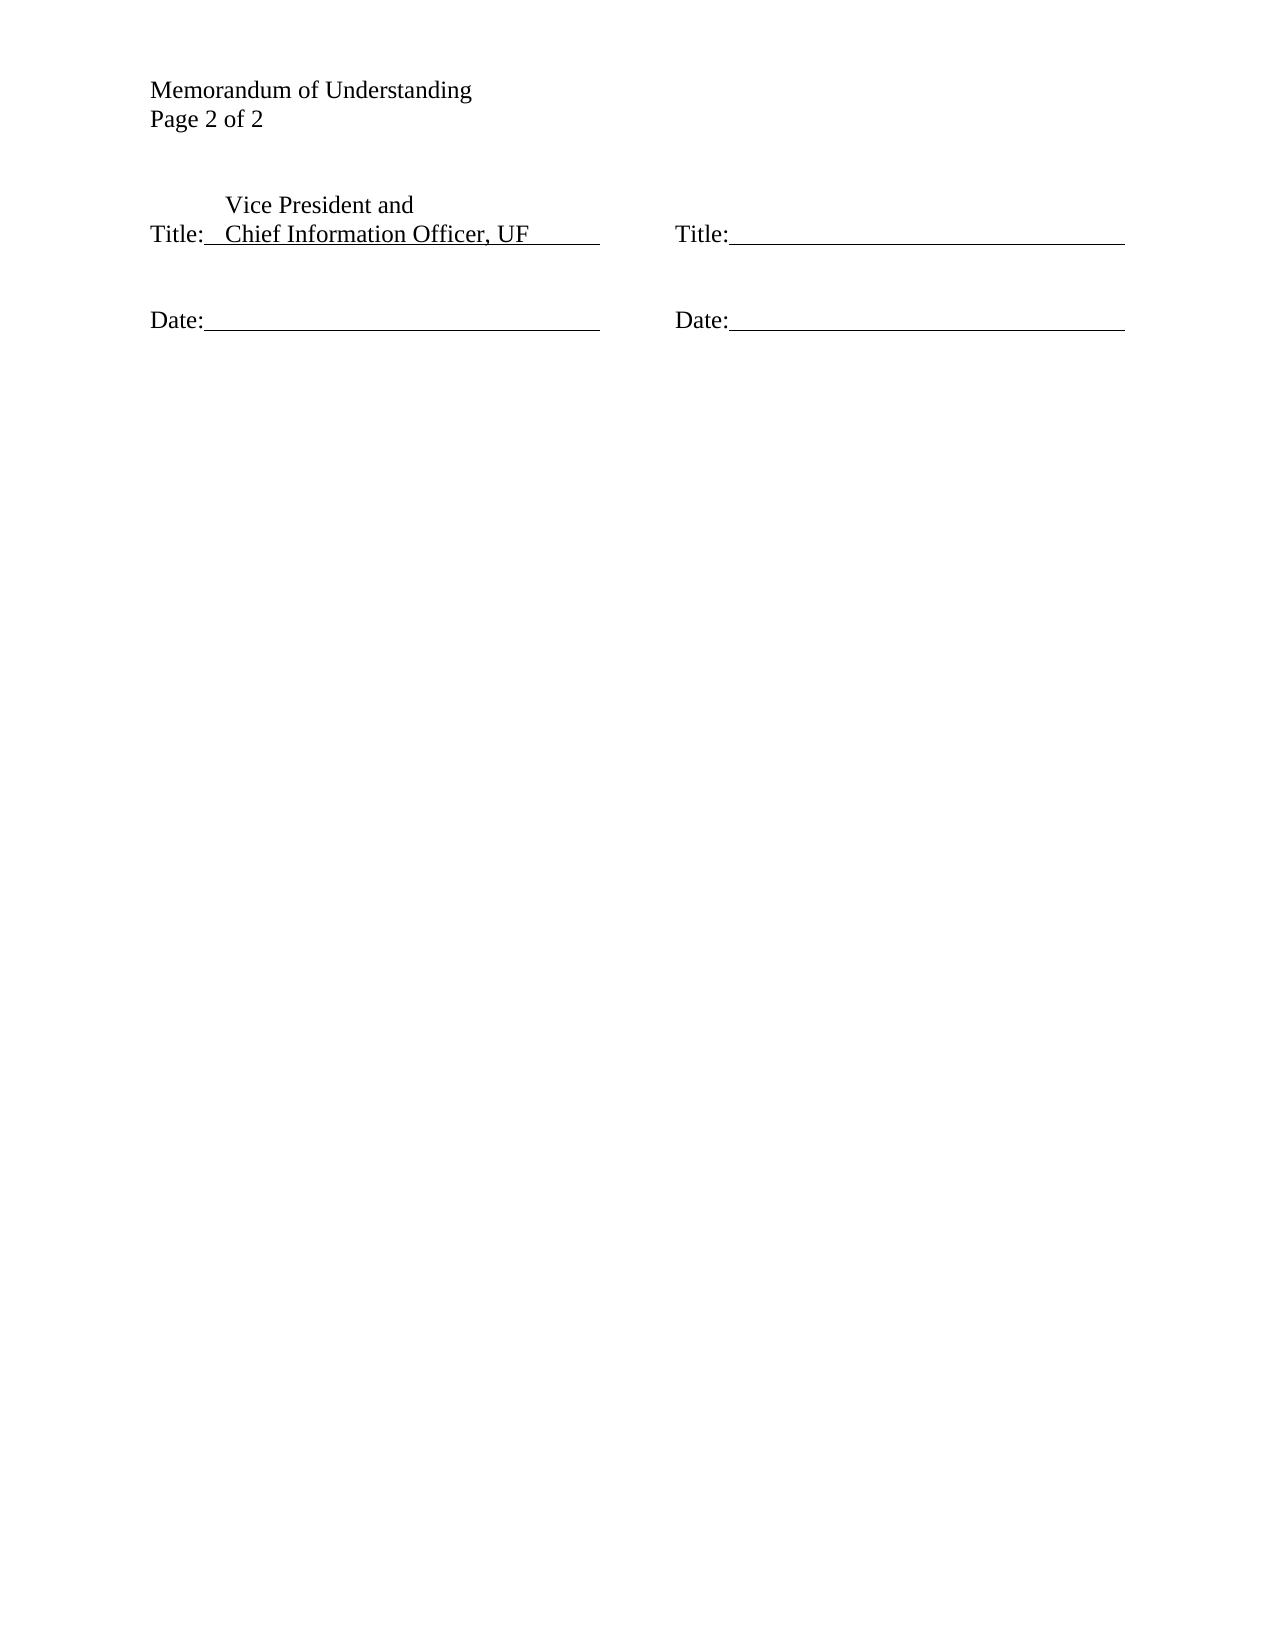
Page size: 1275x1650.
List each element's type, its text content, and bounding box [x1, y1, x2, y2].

text Vice President and [150, 190, 1125, 219]
text Date: Date: [150, 305, 1125, 334]
text Title: Chief Information Officer, UF Title: [150, 219, 1125, 247]
